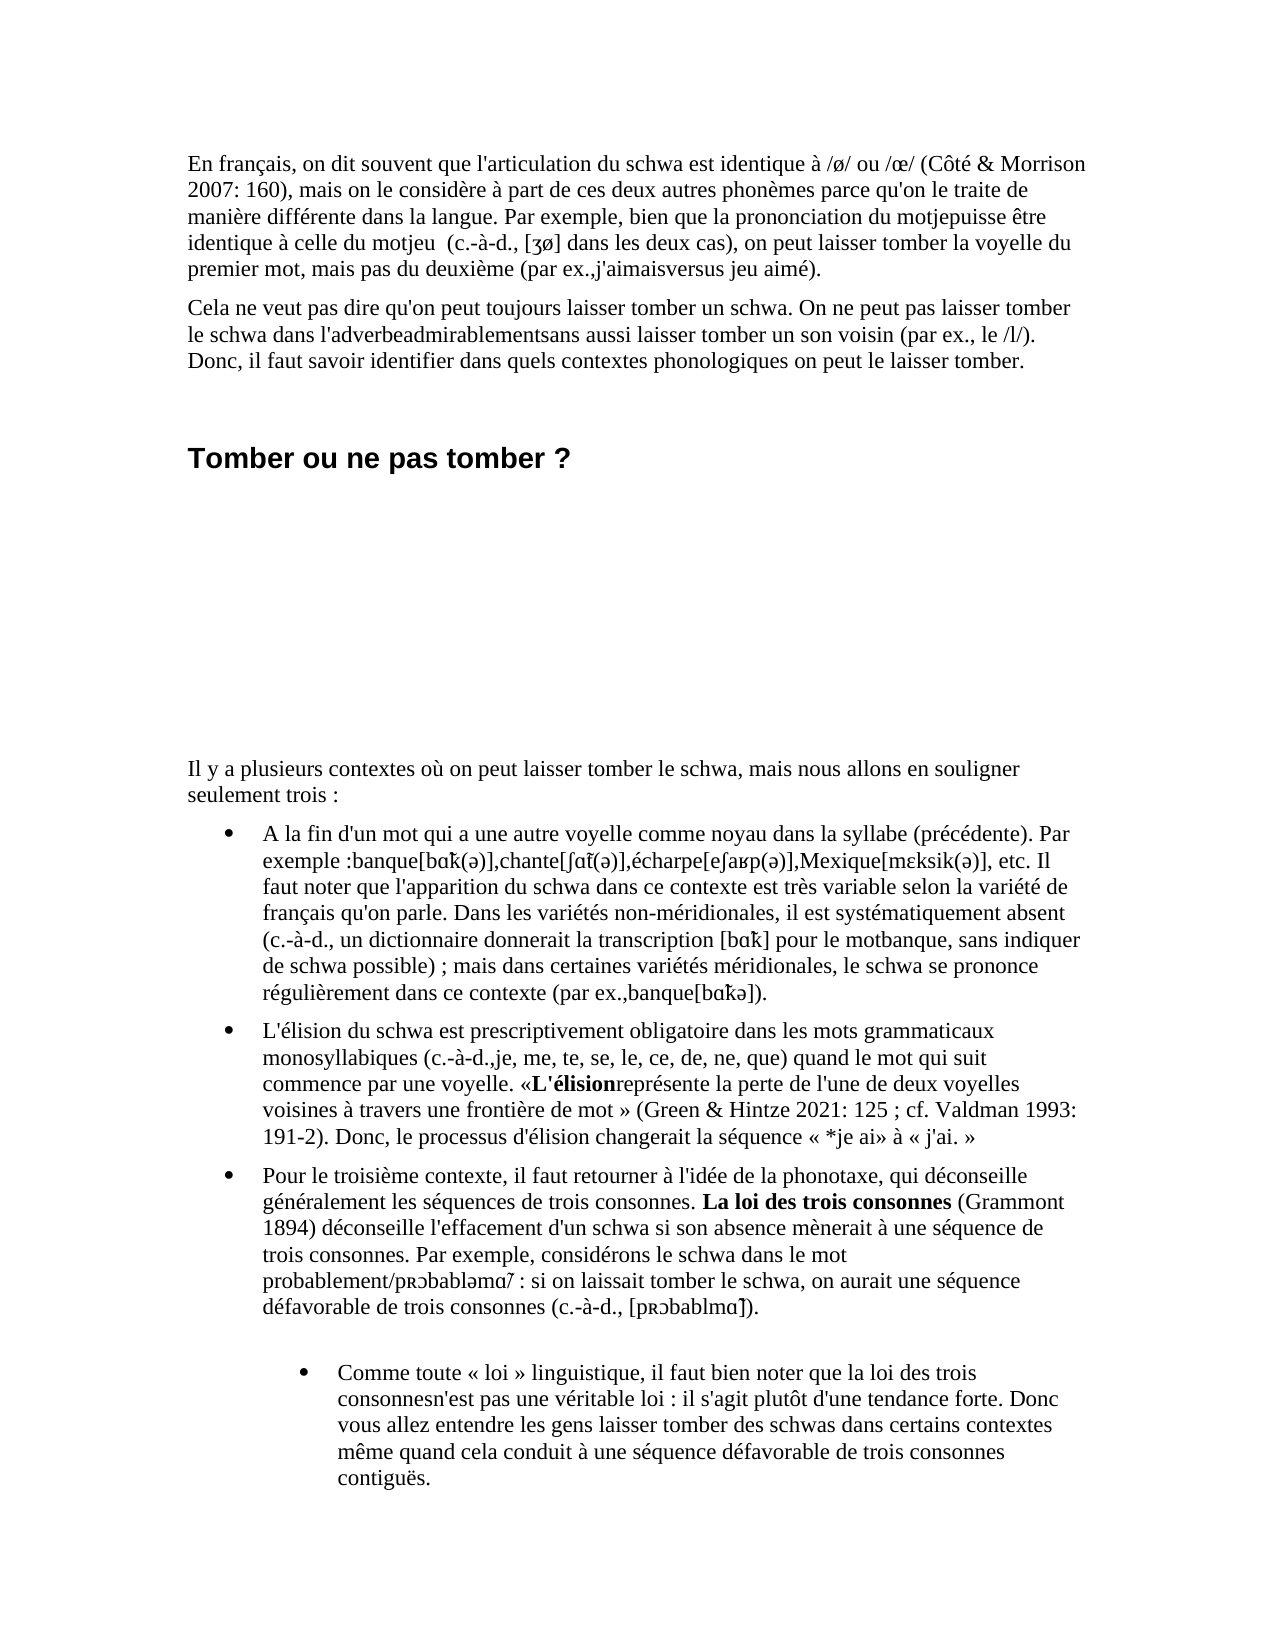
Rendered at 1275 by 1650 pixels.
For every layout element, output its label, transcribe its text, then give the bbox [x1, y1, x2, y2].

text En français, on dit souvent que l'articulation du schwa est identique à /ø/ ou /œ/ (Côté & Morrison 2007: 160), mais on le considère à part de ces deux autres phonèmes parce qu'on le traite de manière différente dans la langue. Par exemple, bien que la prononciation du motjepuisse être identique à celle du motjeu (c.-à-d., [ʒø] dans les deux cas), on peut laisser tomber la voyelle du premier mot, mais pas du deuxième (par ex.,j'aimaisversus jeu aimé). [187, 150, 1087, 282]
text Il y a plusieurs contextes où on peut laisser tomber le schwa, mais nous allons en souligner seulement trois : [187, 755, 1087, 808]
list Comme toute « loi » linguistique, il faut bien noter que la loi des trois consonnesn'est pas une véritable loi : il s'agit plutôt d'une tendance forte. Donc vous allez entendre les gens laisser tomber des schwas dans certains contextes même quand cela conduit à une séquence défavorable de trois consonnes contiguës. [300, 1359, 1087, 1490]
list A la fin d'un mot qui a une autre voyelle comme noyau dans la syllabe (précédente). Par exemple :banque[bɑ̃k(ə)],chante[ʃɑ̃t(ə)],écharpe[eʃaʁp(ə)],Mexique[mɛksik(ə)], etc. Il faut noter que l'apparition du schwa dans ce contexte est très variable selon la variété de français qu'on parle. Dans les variétés non-méridionales, il est systématiquement absent (c.-à-d., un dictionnaire donnerait la transcription [bɑ̃k] pour le motbanque, sans indiquer de schwa possible) ; mais dans certaines variétés méridionales, le schwa se prononce régulièrement dans ce contexte (par ex.,banque[bɑ̃kə]). [225, 820, 1087, 1005]
list Pour le troisième contexte, il faut retourner à l'idée de la phonotaxe, qui déconseille généralement les séquences de trois consonnes. La loi des trois consonnes (Grammont 1894) déconseille l'effacement d'un schwa si son absence mènerait à une séquence de trois consonnes. Par exemple, considérons le schwa dans le mot probablement/pʀɔbabləmɑ̃/ : si on laissait tomber le schwa, on aurait une séquence défavorable de trois consonnes (c.-à-d., [pʀɔbablmɑ̃]). [225, 1162, 1087, 1346]
subtitle Tomber ou ne pas tomber ? [187, 441, 1087, 475]
text Cela ne veut pas dire qu'on peut toujours laisser tomber un schwa. On ne peut pas laisser tomber le schwa dans l'adverbeadmirablementsans aussi laisser tomber un son voisin (par ex., le /l/). Donc, il faut savoir identifier dans quels contextes phonologiques on peut le laisser tomber. [187, 294, 1087, 373]
list L'élision du schwa est prescriptivement obligatoire dans les mots grammaticaux monosyllabiques (c.-à-d.,je, me, te, se, le, ce, de, ne, que) quand le mot qui suit commence par une voyelle. «L'élisionreprésente la perte de l'une de deux voyelles voisines à travers une frontière de mot » (Green & Hintze 2021: 125 ; cf. Valdman 1993: 191-2). Donc, le processus d'élision changerait la séquence « *je ai» à « j'ai. » [225, 1017, 1087, 1149]
